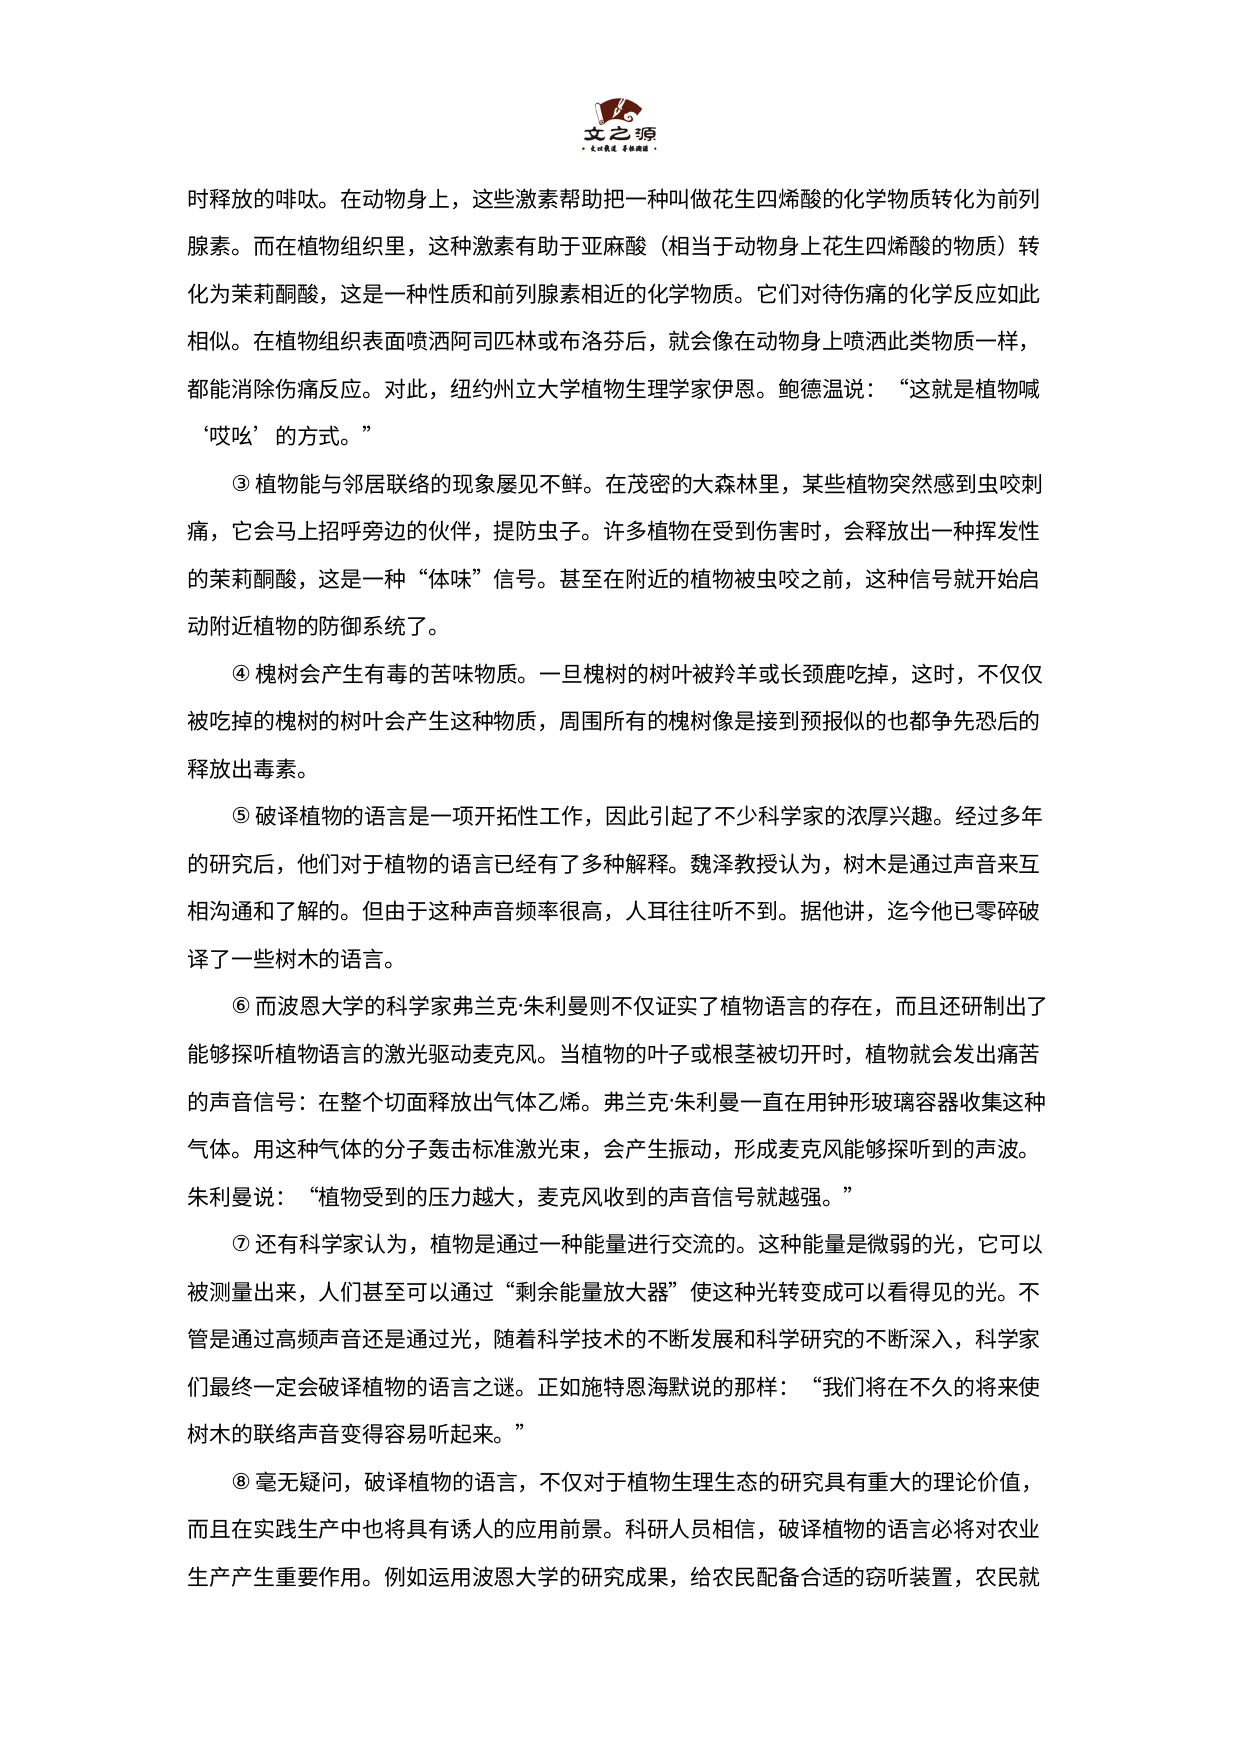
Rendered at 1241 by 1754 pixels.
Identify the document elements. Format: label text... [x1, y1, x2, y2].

text ④槐树会产生有毒的苦味物质。一旦槐树的树叶被羚羊或长颈鹿吃掉，这时，不仅仅被吃掉的槐树的树叶会产生这种物质，周围所有的槐树像是接到预报似的也都争先恐后的释放出毒素。 [187, 657, 1053, 783]
text ⑥而波恩大学的科学家弗兰克·朱利曼则不仅证实了植物语言的存在，而且还研制出了能够探听植物语言的激光驱动麦克风。当植物的叶子或根茎被切开时，植物就会发出痛苦的声音信号：在整个切面释放出气体乙烯。弗兰克·朱利曼一直在用钟形玻璃容器收集这种气体。用这种气体的分子轰击标准激光束，会产生振动，形成麦克风能够探听到的声波。朱利曼说：“植物受到的压力越大，麦克风收到的声音信号就越强。” [187, 989, 1053, 1211]
text ⑦还有科学家认为，植物是通过一种能量进行交流的。这种能量是微弱的光，它可以被测量出来，人们甚至可以通过“剩余能量放大器”使这种光转变成可以看得见的光。不管是通过高频声音还是通过光，随着科学技术的不断发展和科学研究的不断深入，科学家们最终一定会破译植物的语言之谜。正如施特恩海默说的那样：“我们将在不久的将来使树木的联络声音变得容易听起来。” [187, 1227, 1053, 1449]
picture [543, 75, 698, 180]
text ⑤破译植物的语言是一项开拓性工作，因此引起了不少科学家的浓厚兴趣。经过多年的研究后，他们对于植物的语言已经有了多种解释。魏泽教授认为，树木是通过声音来互相沟通和了解的。但由于这种声音频率很高，人耳往往听不到。据他讲，迄今他已零碎破译了一些树木的语言。 [187, 799, 1053, 973]
text ③植物能与邻居联络的现象屡见不鲜。在茂密的大森林里，某些植物突然感到虫咬刺痛，它会马上招呼旁边的伙伴，提防虫子。许多植物在受到伤害时，会释放出一种挥发性的茉莉酮酸，这是一种“体味”信号。甚至在附近的植物被虫咬之前，这种信号就开始启动附近植物的防御系统了。 [187, 467, 1053, 641]
